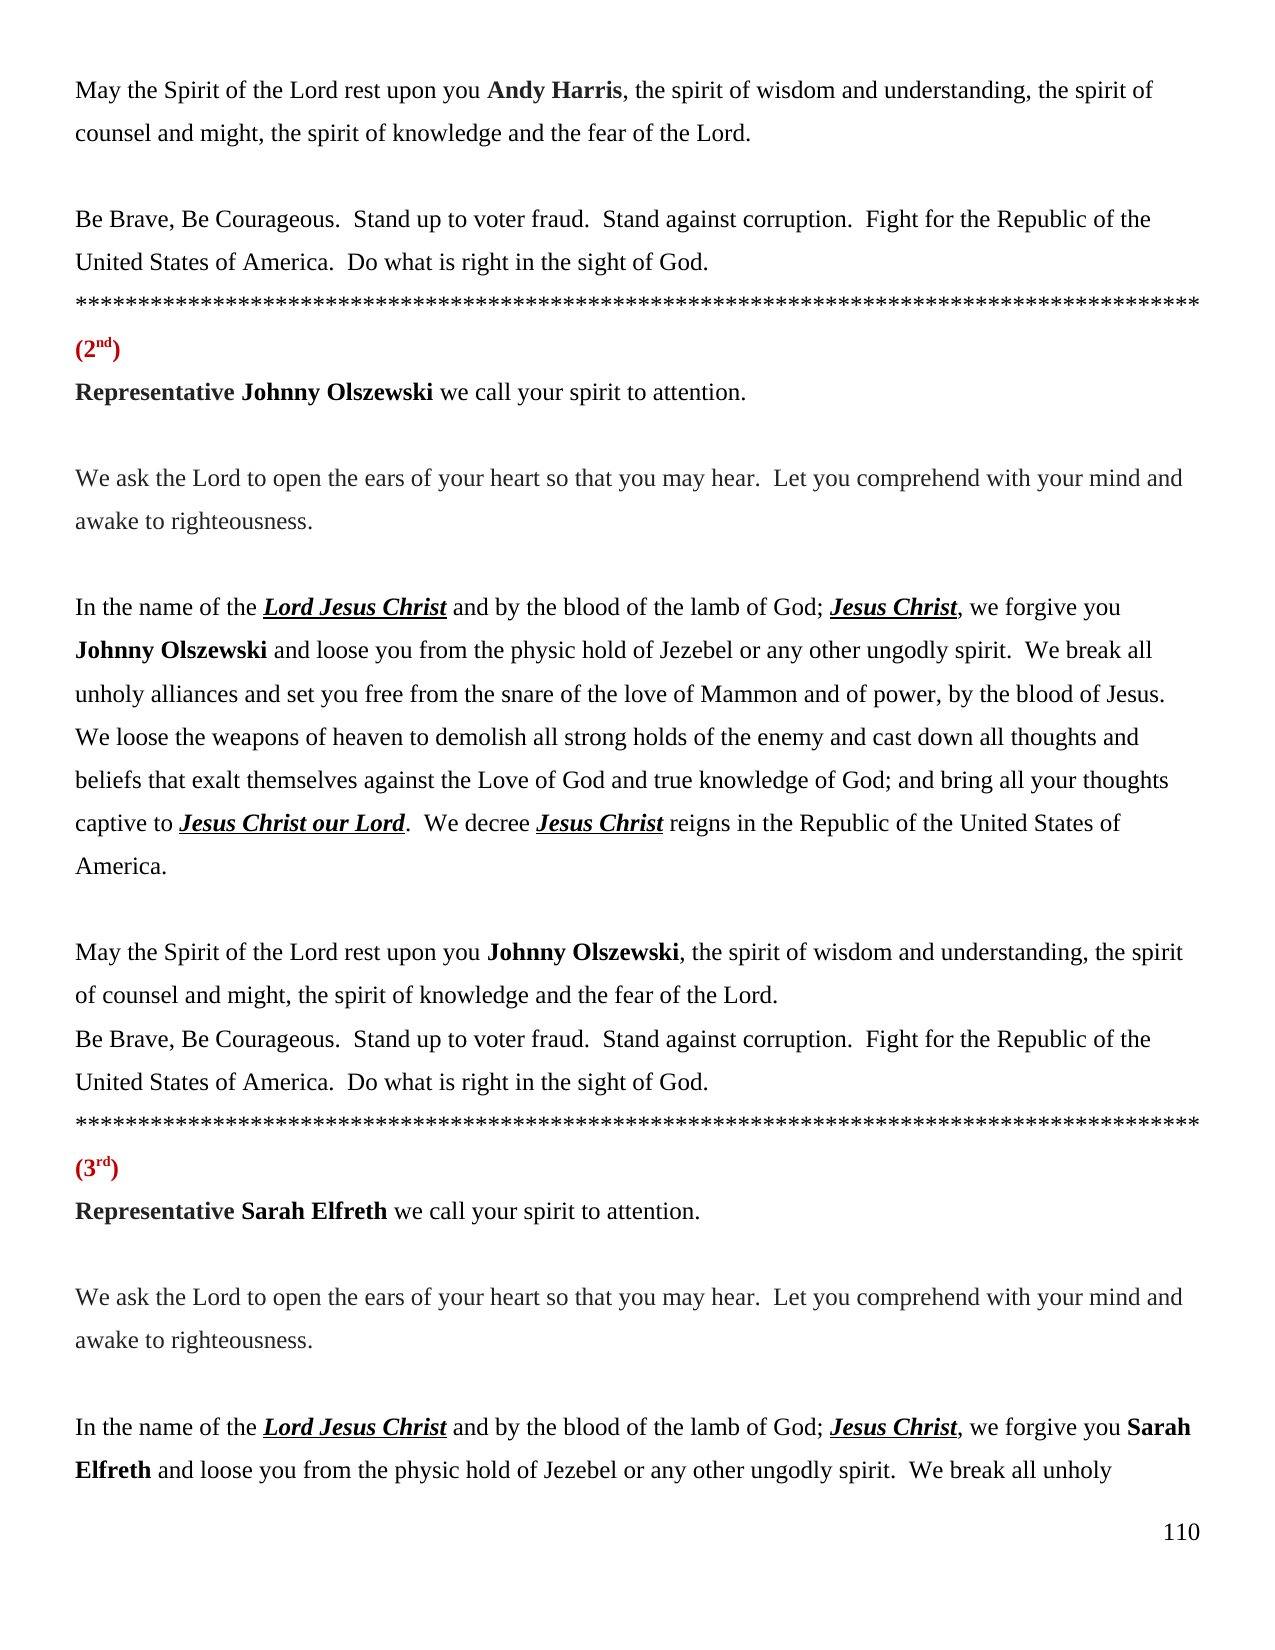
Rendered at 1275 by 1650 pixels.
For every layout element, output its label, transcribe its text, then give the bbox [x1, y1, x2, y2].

text Representative Sarah Elfreth we call your spirit to attention. [75, 1196, 1200, 1225]
text (3rd) [75, 1153, 1200, 1182]
text May the Spirit of the Lord rest upon you Andy Harris, the spirit of wisdom and understanding, the spirit of counsel and might, the spirit of knowledge and the fear of the Lord. [75, 75, 1200, 147]
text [75, 1412, 1200, 1484]
text ****************************************************************************************** [75, 291, 1200, 319]
text We ask the Lord to open the ears of your heart so that you may hear. Let you comprehend with your mind and awake to righteousness. [75, 1282, 1200, 1354]
text May the Spirit of the Lord rest upon you Johnny Olszewski, the spirit of wisdom and understanding, the spirit of counsel and might, the spirit of knowledge and the fear of the Lord. [75, 937, 1200, 1009]
text (2nd) [75, 334, 1200, 362]
text We ask the Lord to open the ears of your heart so that you may hear. Let you comprehend with your mind and awake to righteousness. [75, 463, 1200, 535]
text Representative Johnny Olszewski we call your spirit to attention. [75, 377, 1200, 406]
text Be Brave, Be Courageous. Stand up to voter fraud. Stand against corruption. Fight for the Republic of the United States of America. Do what is right in the sight of God. [75, 204, 1200, 276]
text Be Brave, Be Courageous. Stand up to voter fraud. Stand against corruption. Fight for the Republic of the United States of America. Do what is right in the sight of God. [75, 1024, 1200, 1096]
text In the name of the Lord Jesus Christ and by the blood of the lamb of God; Jesus Christ, we forgive you Johnny Olszewski and loose you from the physic hold of Jezebel or any other ungodly spirit. We break all unholy alliances and set you free from the snare of the love of Mammon and of power, by the blood of Jesus. We loose the weapons of heaven to demolish all strong holds of the enemy and cast down all thoughts and beliefs that exalt themselves against the Love of God and true knowledge of God; and bring all your thoughts captive to Jesus Christ our Lord. We decree Jesus Christ reigns in the Republic of the United States of America. [75, 592, 1200, 880]
text ****************************************************************************************** [75, 1110, 1200, 1139]
